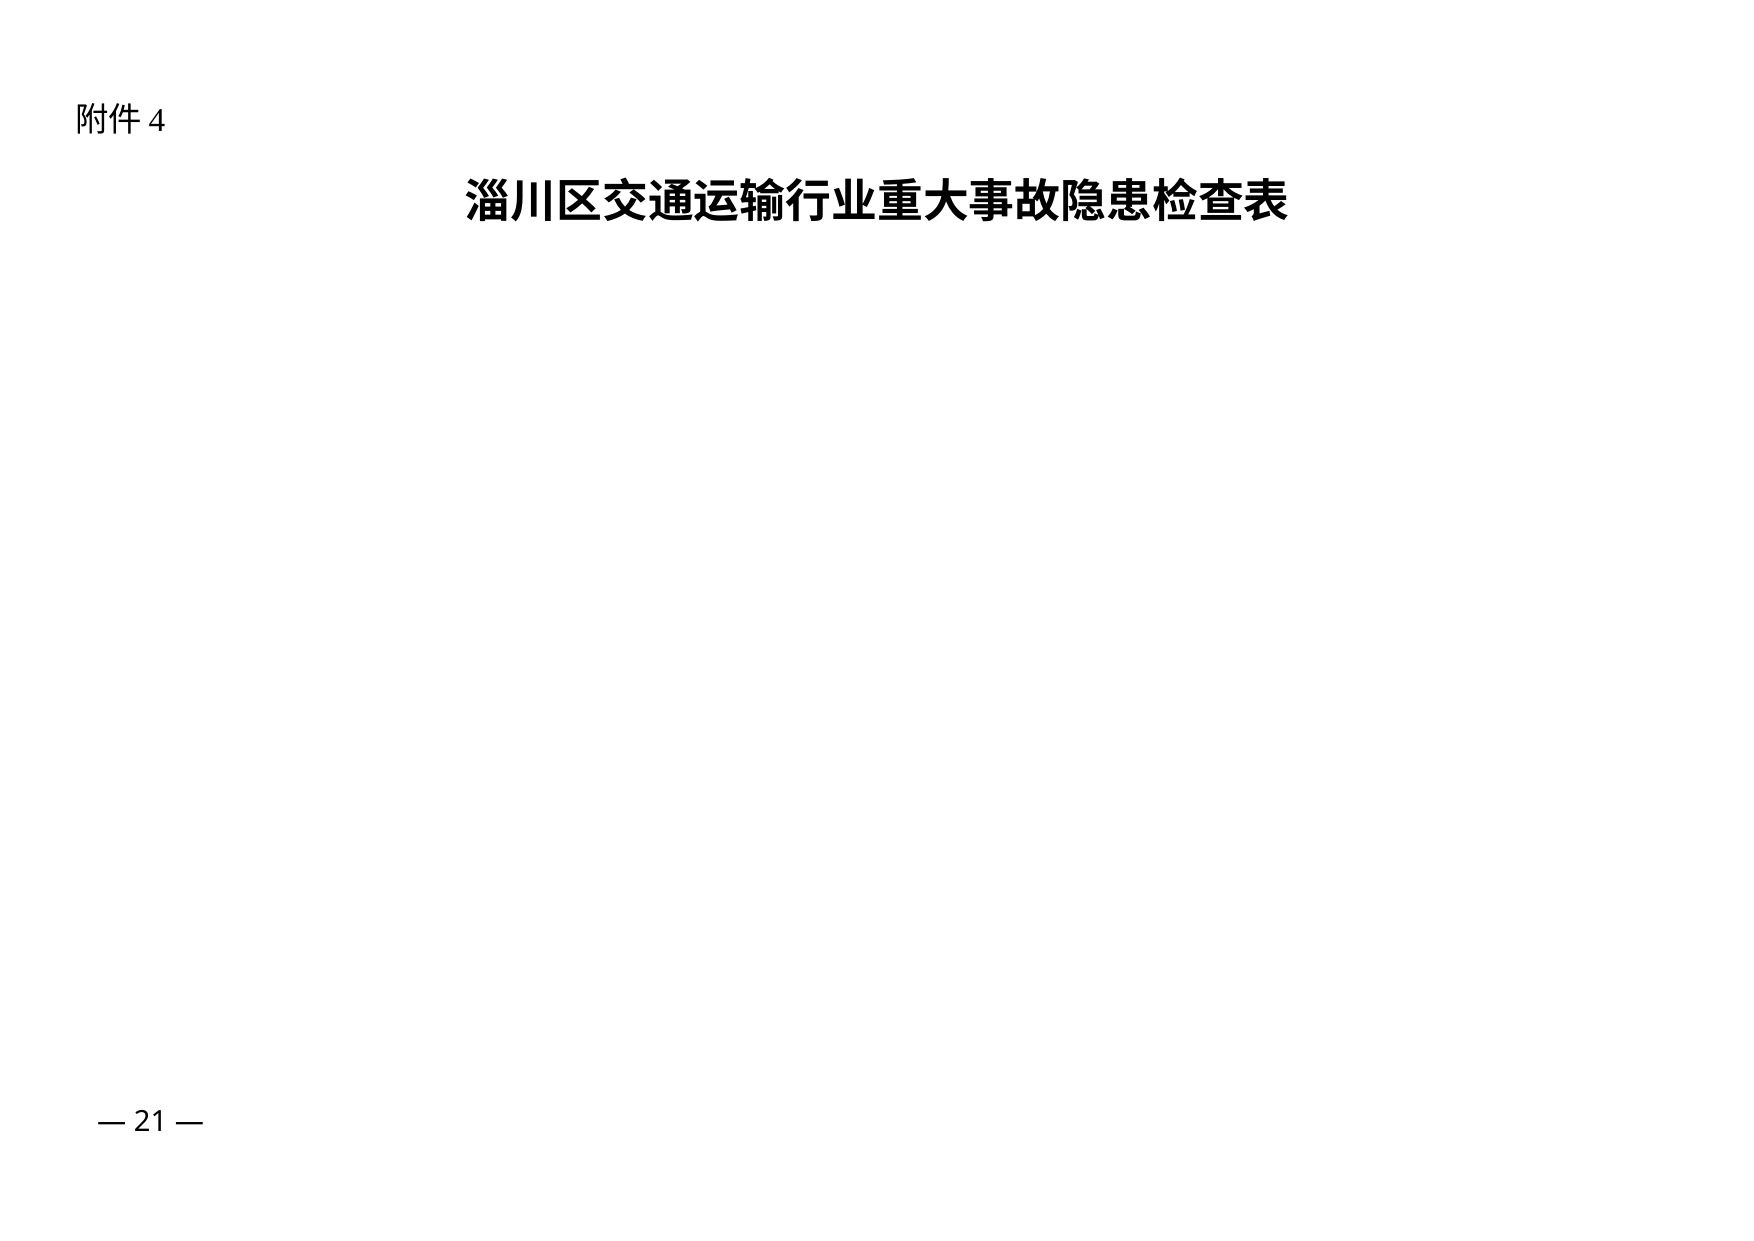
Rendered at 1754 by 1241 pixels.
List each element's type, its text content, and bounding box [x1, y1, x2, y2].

text 附件4 [75, 84, 1679, 149]
text 淄川区交通运输行业重大事故隐患检查表 [75, 149, 1679, 246]
